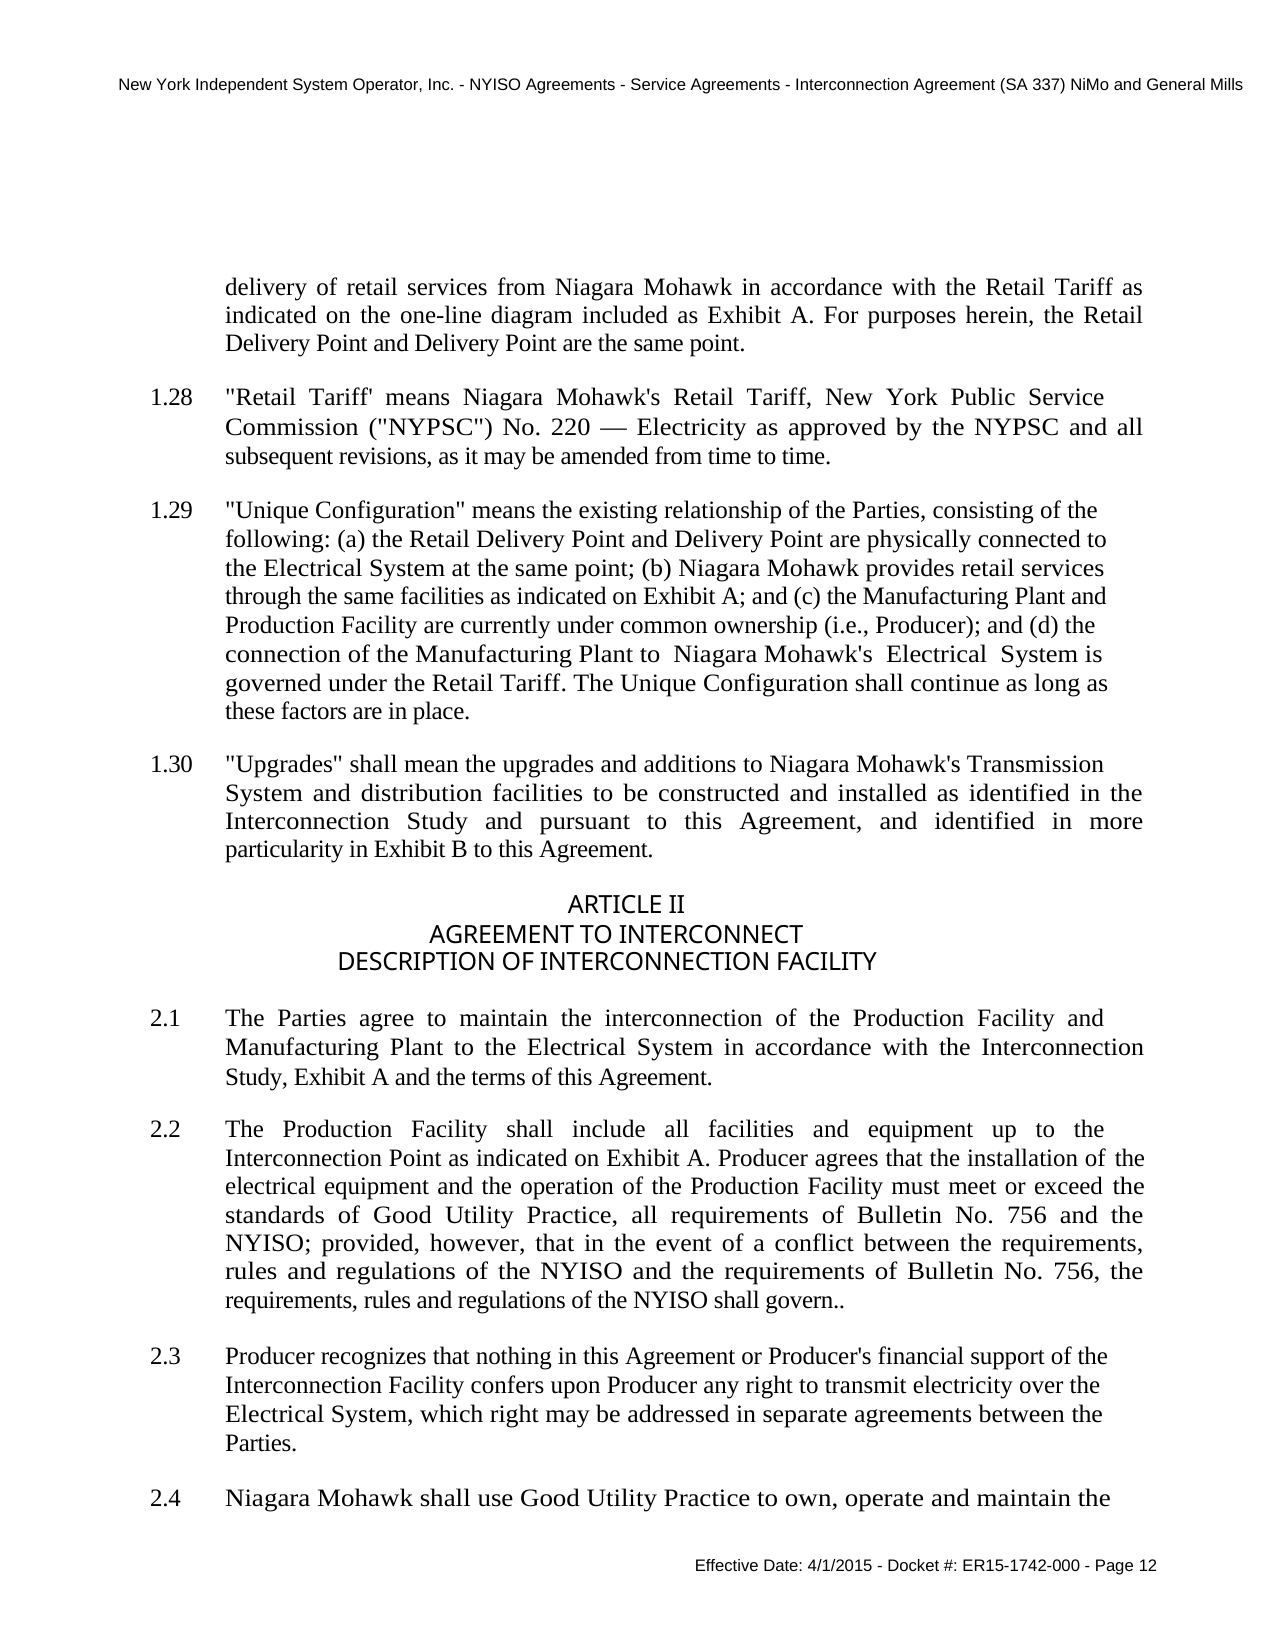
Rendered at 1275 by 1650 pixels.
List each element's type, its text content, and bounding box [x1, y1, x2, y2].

text Commission ("NYPSC") No. 220 — Electricity as approved by the NYPSC and all subsequent revisions, as it may be amended from time to time. [225, 412, 1144, 470]
text Manufacturing Plant to the Electrical System in accordance with the Interconnection Study, Exhibit A and the terms of this Agreement. [225, 1032, 1145, 1091]
text 2.3 Producer recognizes that nothing in this Agreement or Producer's financial support of the [150, 1341, 1275, 1370]
text Interconnection Facility confers upon Producer any right to transmit electricity over the Electrical System, which right may be addressed in separate agreements between the Parties. [225, 1370, 1144, 1458]
text 2.4 Niagara Mohawk shall use Good Utility Practice to own, operate and maintain the [150, 1483, 1275, 1512]
text 1.30 "Upgrades" shall mean the upgrades and additions to Niagara Mohawk's Transmission [150, 749, 1275, 778]
text ARTICLE II [568, 891, 1275, 920]
text System and distribution facilities to be constructed and installed as identified in the Interconnection Study and pursuant to this Agreement, and identified in more particularity in Exhibit B to this Agreement. [225, 779, 1145, 863]
text 2.2 The Production Facility shall include all facilities and equipment up to the [150, 1114, 1275, 1143]
text delivery of retail services from Niagara Mohawk in accordance with the Retail Tariff as indicated on the one-line diagram included as Exhibit A. For purposes herein, the Retail Delivery Point and Delivery Point are the same point. [225, 273, 1144, 357]
text Interconnection Point as indicated on Exhibit A. Producer agrees that the installation of the electrical equipment and the operation of the Production Facility must meet or exceed the standards of Good Utility Practice, all requirements of Bulletin No. 756 and the NYISO; provided, however, that in the event of a conflict between the requirements, rules and regulations of the NYISO and the requirements of Bulletin No. 756, the requirements, rules and regulations of the NYISO shall govern.. [225, 1144, 1145, 1314]
text AGREEMENT TO INTERCONNECT [429, 920, 1275, 949]
text 1.28 "Retail Tariff' means Niagara Mohawk's Retail Tariff, New York Public Service [150, 383, 1275, 412]
text 2.1 The Parties agree to maintain the interconnection of the Production Facility and [150, 1004, 1275, 1032]
text DESCRIPTION OF INTERCONNECTION FACILITY [337, 949, 1275, 976]
text 1.29 "Unique Configuration" means the existing relationship of the Parties, consisting of the [150, 496, 1275, 524]
text following: (a) the Retail Delivery Point and Delivery Point are physically connected to the Electrical System at the same point; (b) Niagara Mohawk provides retail services through the same facilities as indicated on Exhibit A; and (c) the Manufacturing Plant and Production Facility are currently under common ownership (i.e., Producer); and (d) the connection of the Manufacturing Plant to Niagara Mohawk's Electrical System is governed under the Retail Tariff. The Unique Configuration shall continue as long as these factors are in place. [225, 524, 1146, 726]
